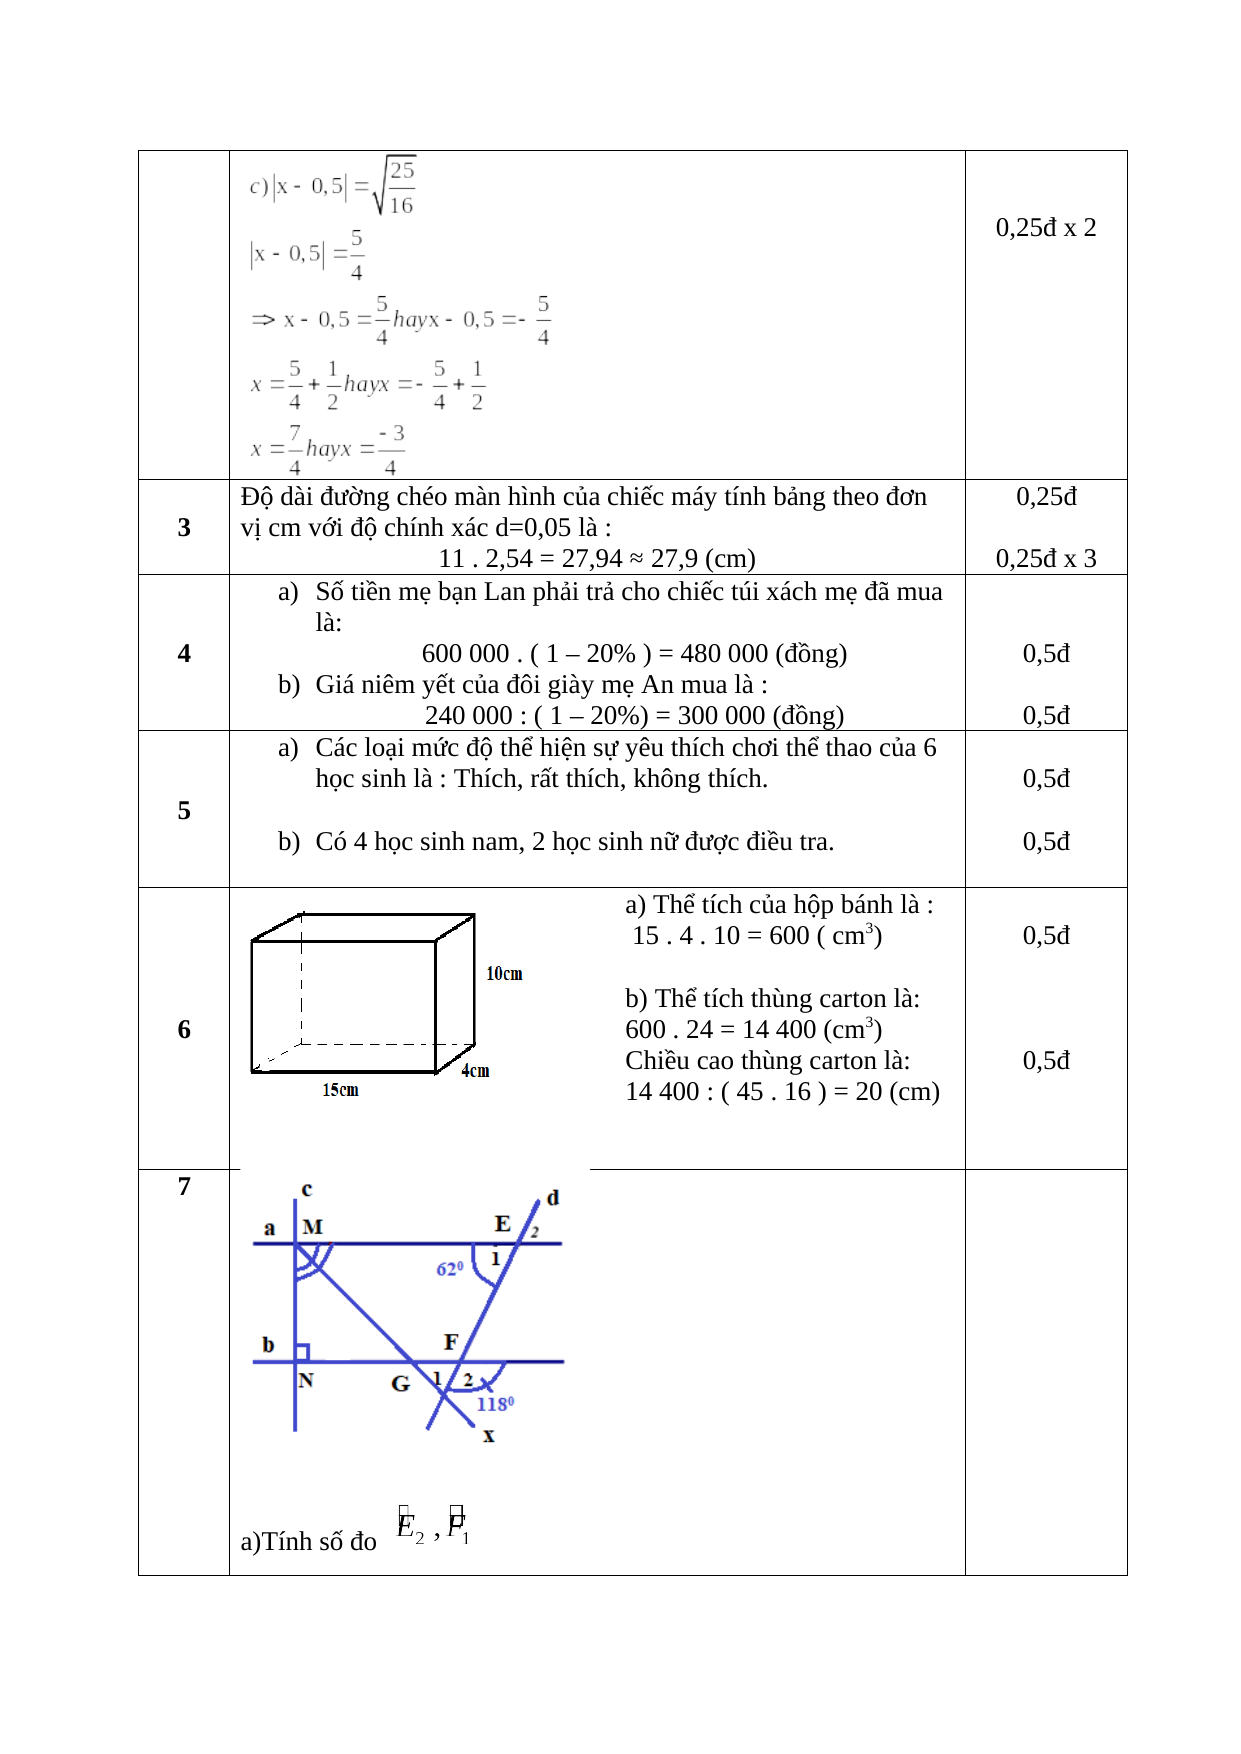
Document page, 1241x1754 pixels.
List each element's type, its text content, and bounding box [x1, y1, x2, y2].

table_cell 7 [139, 1170, 229, 1574]
table_cell 0,25đ 0,25đ x 3 [966, 480, 1127, 574]
table_cell 3 [139, 480, 229, 574]
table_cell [966, 1170, 1127, 1574]
table_cell Độ dài đường chéo màn hình của chiếc máy tính bảng theo đơn vị cm với độ chính xác d=0,05 là : 11 . 2,54 = 27,94 27,9 (cm) [230, 480, 965, 574]
picture [240, 1169, 591, 1467]
table_cell Số tiền mẹ bạn Lan phải trả cho chiếc túi xách mẹ đã mua là: 600 000 . ( 1 – 20% ) = 480 000 (đồng) Giá niêm yết của đôi giày mẹ An mua là : 240 000 : ( 1 – 20%) = 300 000 (đồng) [230, 575, 965, 730]
table_cell 0,5đ 0,5đ [966, 888, 1127, 1168]
table_cell 4 [139, 575, 229, 730]
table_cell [966, 151, 1127, 479]
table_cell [230, 1170, 965, 1574]
table_cell a) Thể tích của hộp bánh là : 15 . 4 . 10 = 600 ( cm3) b) Thể tích thùng carton là: 600 . 24 = 14 400 (cm3) Chiều cao thùng carton là: 14 400 : ( 45 . 16 ) = 20 (cm) [230, 888, 965, 1168]
table_cell 0,5đ 0,5đ [966, 731, 1127, 887]
table_cell 6 [139, 888, 229, 1168]
table_cell [230, 151, 965, 479]
table_cell Các loại mức độ thể hiện sự yêu thích chơi thể thao của 6 học sinh là : Thích, rất thích, không thích. Có 4 học sinh nam, 2 học sinh nữ được điều tra. [230, 731, 965, 887]
table_cell 5 [139, 731, 229, 887]
table_cell 0,5đ 0,5đ [966, 575, 1127, 730]
picture [231, 888, 532, 1120]
table_cell 2 [139, 151, 229, 479]
